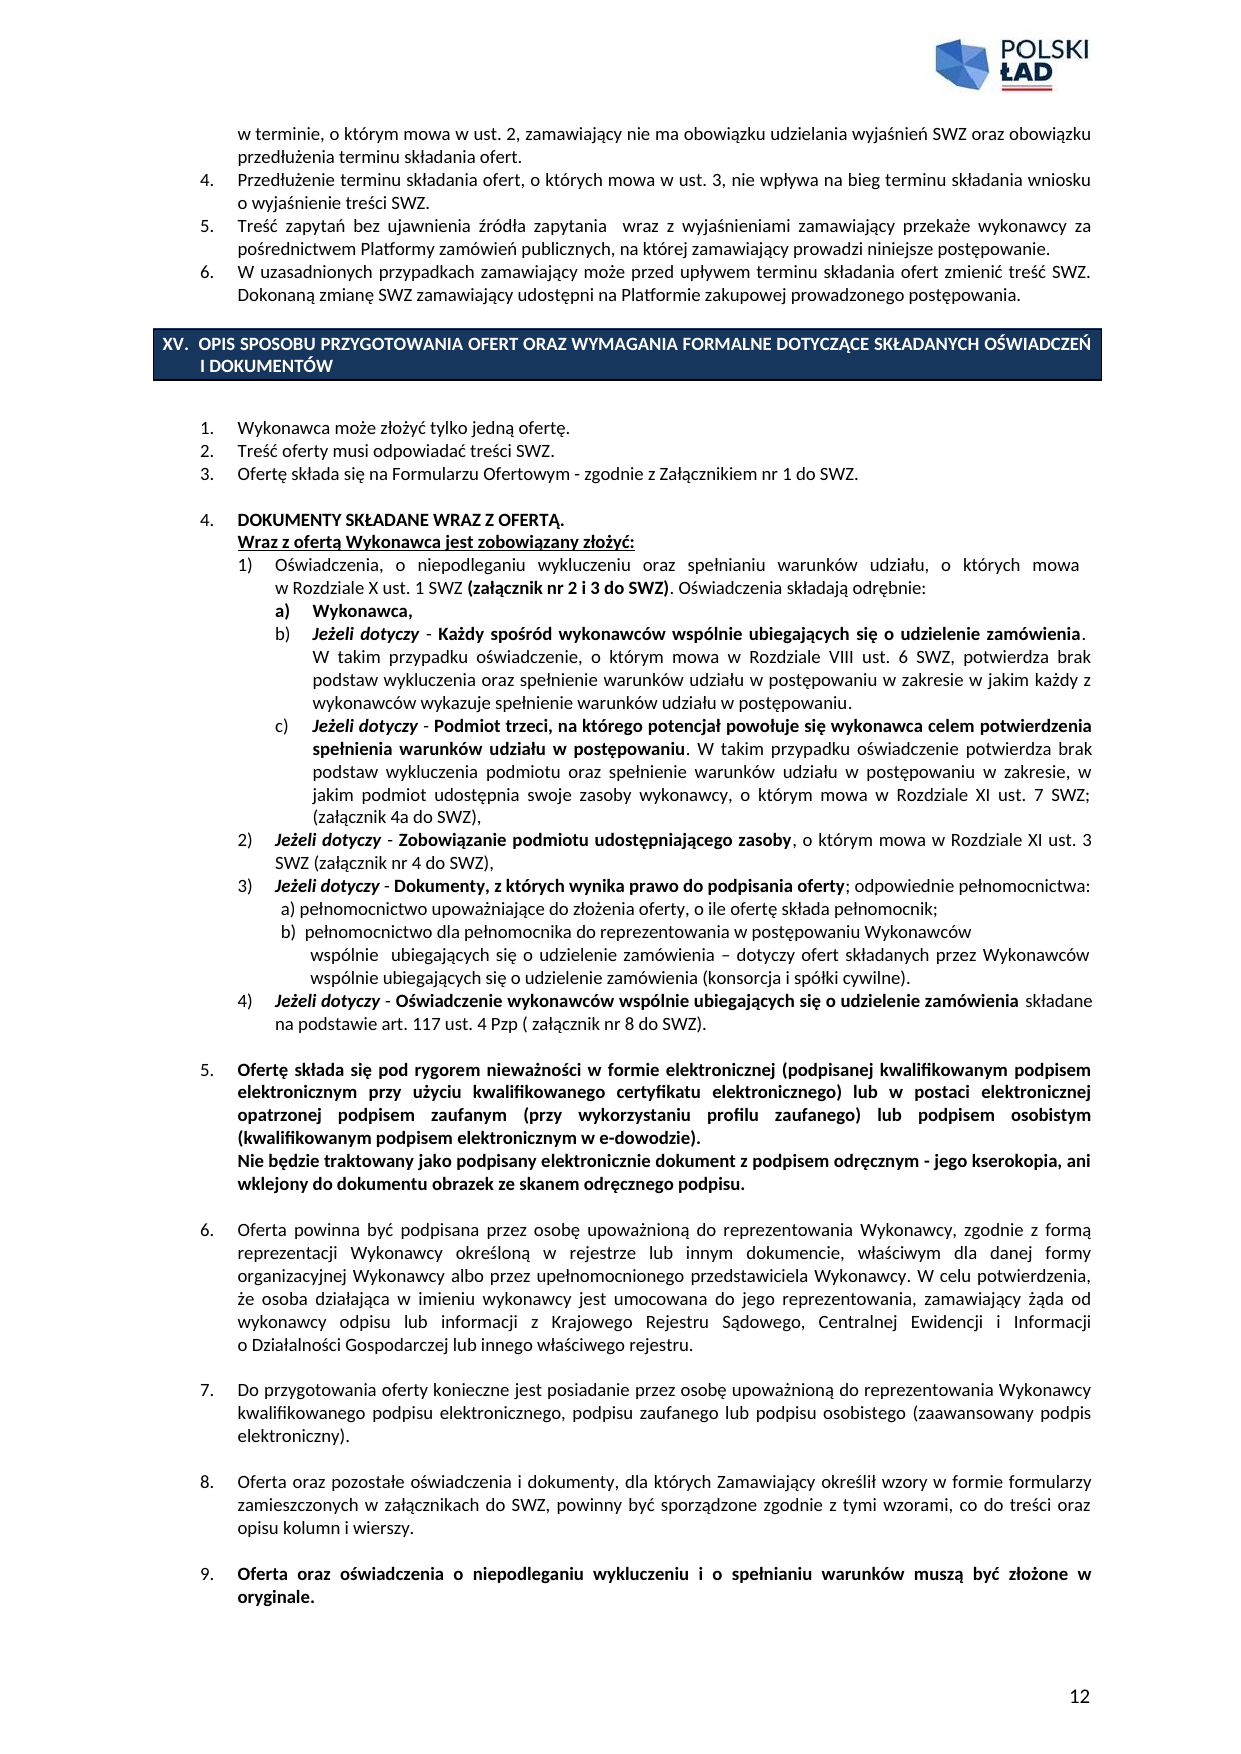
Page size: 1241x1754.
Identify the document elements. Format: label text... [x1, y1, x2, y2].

list Ofertę składa się na Formularzu Ofertowym - zgodnie z Załącznikiem nr 1 do SWZ. [200, 462, 1093, 485]
list Przedłużenie terminu składania ofert, o których mowa w ust. 3, nie wpływa na bieg terminu składania wniosku o wyjaśnienie treści SWZ. [200, 168, 1093, 214]
list Oświadczenia, o niepodleganiu wykluczeniu oraz spełnianiu warunków udziału, o których mowa w Rozdziale X ust. 1 SWZ (załącznik nr 2 i 3 do SWZ). Oświadczenia składają odrębnie: [237, 553, 1093, 599]
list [200, 122, 1093, 168]
list Jeżeli dotyczy - Oświadczenie wykonawców wspólnie ubiegających się o udzielenie zamówienia składane na podstawie art. 117 ust. 4 Pzp ( załącznik nr 8 do SWZ). [237, 989, 1093, 1035]
list Treść zapytań bez ujawnienia źródła zapytania wraz z wyjaśnieniami zamawiający przekaże wykonawcy za pośrednictwem Platformy zamówień publicznych, na której zamawiający prowadzi niniejsze postępowanie. [200, 214, 1093, 260]
text Wraz z ofertą Wykonawca jest zobowiązany złożyć: [200, 531, 1093, 553]
text wspólnie ubiegających się o udzielenie zamówienia – dotyczy ofert składanych przez Wykonawców wspólnie ubiegających się o udzielenie zamówienia (konsorcja i spółki cywilne). [310, 943, 1091, 989]
list Jeżeli dotyczy - Zobowiązanie podmiotu udostępniającego zasoby, o którym mowa w Rozdziale XI ust. 3 SWZ (załącznik nr 4 do SWZ), [237, 828, 1093, 874]
list Do przygotowania oferty konieczne jest posiadanie przez osobę upoważnioną do reprezentowania Wykonawcy kwalifikowanego podpisu elektronicznego, podpisu zaufanego lub podpisu osobistego (zaawansowany podpis elektroniczny). [200, 1378, 1093, 1447]
list Wykonawca, [275, 599, 1093, 622]
list Jeżeli dotyczy - Podmiot trzeci, na którego potencjał powołuje się wykonawca celem potwierdzenia spełnienia warunków udziału w postępowaniu. W takim przypadku oświadczenie potwierdza brak podstaw wykluczenia podmiotu oraz spełnienie warunków udziału w postępowaniu w zakresie, w jakim podmiot udostępnia swoje zasoby wykonawcy, o którym mowa w Rozdziale XI ust. 7 SWZ; (załącznik 4a do SWZ), [275, 714, 1093, 828]
list Treść oferty musi odpowiadać treści SWZ. [200, 439, 1093, 462]
list Ofertę składa się pod rygorem nieważności w formie elektronicznej (podpisanej kwalifikowanym podpisem elektronicznym przy użyciu kwalifikowanego certyfikatu elektronicznego) lub w postaci elektronicznej opatrzonej podpisem zaufanym (przy wykorzystaniu profilu zaufanego) lub podpisem osobistym (kwalifikowanym podpisem elektronicznym w e-dowodzie). [200, 1058, 1093, 1149]
list Oferta oraz pozostałe oświadczenia i dokumenty, dla których Zamawiający określił wzory w formie formularzy zamieszczonych w załącznikach do SWZ, powinny być sporządzone zgodnie z tymi wzorami, co do treści oraz opisu kolumn i wierszy. [200, 1470, 1093, 1539]
list Wykonawca może złożyć tylko jedną ofertę. [200, 416, 1093, 439]
list Jeżeli dotyczy - Każdy spośród wykonawców wspólnie ubiegających się o udzielenie zamówienia. W takim przypadku oświadczenie, o którym mowa w Rozdziale VIII ust. 6 SWZ, potwierdza brak podstaw wykluczenia oraz spełnienie warunków udziału w postępowaniu w zakresie w jakim każdy z wykonawców wykazuje spełnienie warunków udziału w postępowaniu. [275, 622, 1093, 714]
text XV. OPIS SPOSOBU PRZYGOTOWANIA OFERT ORAZ WYMAGANIA FORMALNE DOTYCZĄCE SKŁADANYCH OŚWIADCZEŃ I DOKUMENTÓW [154, 330, 1101, 379]
text b) pełnomocnictwo dla pełnomocnika do reprezentowania w postępowaniu Wykonawców [281, 920, 1091, 943]
text Nie będzie traktowany jako podpisany elektronicznie dokument z podpisem odręcznym - jego kserokopia, ani wklejony do dokumentu obrazek ze skanem odręcznego podpisu. [237, 1149, 1093, 1195]
list Oferta powinna być podpisana przez osobę upoważnioną do reprezentowania Wykonawcy, zgodnie z formą reprezentacji Wykonawcy określoną w rejestrze lub innym dokumencie, właściwym dla danej formy organizacyjnej Wykonawcy albo przez upełnomocnionego przedstawiciela Wykonawcy. W celu potwierdzenia, że osoba działająca w imieniu wykonawcy jest umocowana do jego reprezentowania, zamawiający żąda od wykonawcy odpisu lub informacji z Krajowego Rejestru Sądowego, Centralnej Ewidencji i Informacji o Działalności Gospodarczej lub innego właściwego rejestru. [200, 1218, 1093, 1356]
list W uzasadnionych przypadkach zamawiający może przed upływem terminu składania ofert zmienić treść SWZ. Dokonaną zmianę SWZ zamawiający udostępni na Platformie zakupowej prowadzonego postępowania. [200, 260, 1093, 306]
list DOKUMENTY SKŁADANE WRAZ Z OFERTĄ. [200, 508, 1093, 531]
list Oferta oraz oświadczenia o niepodleganiu wykluczeniu i o spełnianiu warunków muszą być złożone w oryginale. [200, 1562, 1093, 1608]
list Jeżeli dotyczy - Dokumenty, z których wynika prawo do podpisania oferty; odpowiednie pełnomocnictwa: [237, 874, 1093, 897]
text a) pełnomocnictwo upoważniające do złożenia oferty, o ile ofertę składa pełnomocnik; [281, 897, 1091, 920]
picture [925, 29, 1093, 94]
